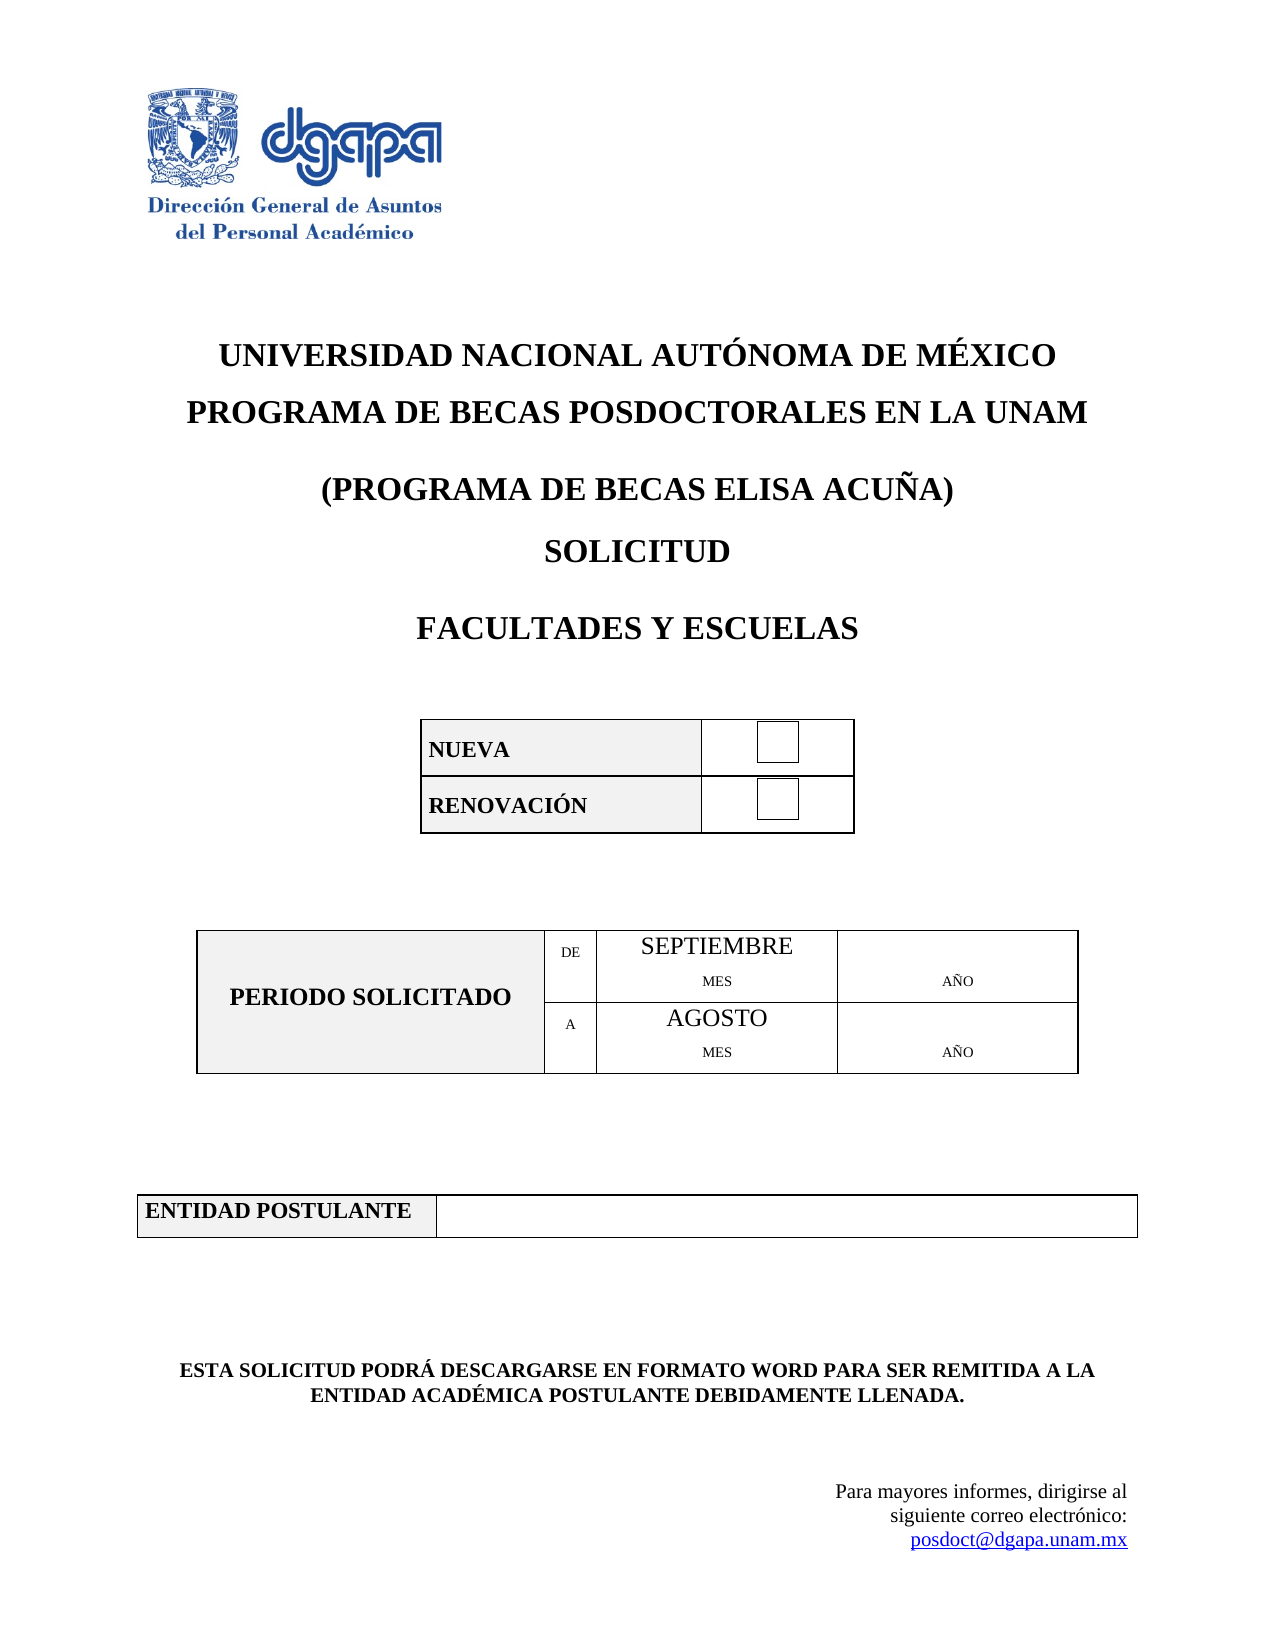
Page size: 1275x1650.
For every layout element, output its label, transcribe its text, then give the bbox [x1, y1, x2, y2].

text ESTA SOLICITUD PODRÁ DESCARGARSE EN FORMATO WORD PARA SER REMITIDA A LA ENTIDAD ACADÉMICA POSTULANTE DEBIDAMENTE LLENADA. [148, 1358, 1127, 1407]
table_cell [838, 1003, 1077, 1044]
table_header ENTIDAD POSTULANTE [138, 1196, 436, 1237]
text siguiente correo electrónico: [148, 1503, 1127, 1527]
table_cell MES [597, 972, 837, 1002]
table_header [702, 720, 853, 775]
table_header PERIODO SOLICITADO [198, 931, 544, 1073]
table_cell [545, 1044, 596, 1073]
table_cell [702, 777, 853, 832]
table_cell [597, 1003, 837, 1044]
table_cell RENOVACIÓN [422, 777, 701, 832]
table_cell AÑO [838, 972, 1077, 1002]
subtitle (PROGRAMA DE BECAS ELISA ACUÑA) [148, 469, 1127, 507]
table_cell MES [597, 1044, 837, 1073]
text posdoct@dgapa.unam.mx [148, 1527, 1127, 1551]
table_header [437, 1196, 1137, 1237]
table_cell [545, 972, 596, 1002]
picture [147, 88, 442, 239]
subtitle PROGRAMA DE BECAS POSDOCTORALES EN LA UNAM [148, 392, 1127, 431]
table_cell A [545, 1003, 596, 1044]
table_header NUEVA [422, 720, 701, 775]
table_header [838, 931, 1077, 972]
text FACULTADES Y ESCUELAS [148, 608, 1127, 646]
table_cell AÑO [838, 1044, 1077, 1073]
subtitle UNIVERSIDAD NACIONAL AUTÓNOMA DE MÉXICO [148, 335, 1127, 373]
text Para mayores informes, dirigirse al [148, 1479, 1127, 1503]
table_header [597, 931, 837, 972]
text SOLICITUD [148, 531, 1127, 570]
table_header DE [545, 931, 596, 972]
